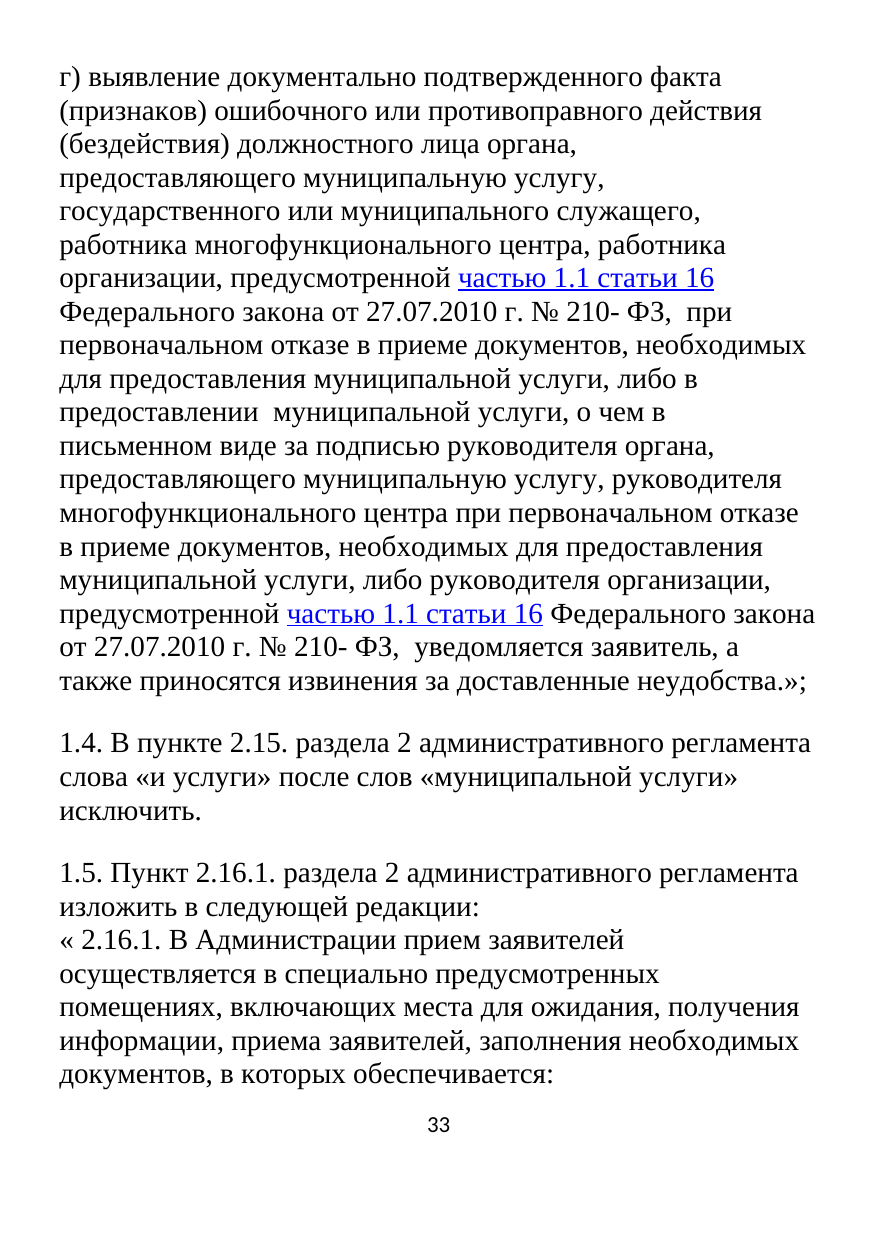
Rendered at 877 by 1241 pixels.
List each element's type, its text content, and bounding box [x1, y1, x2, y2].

text « 2.16.1. В Администрации прием заявителей осуществляется в специально предусмотренных помещениях, включающих места для ожидания, получения информации, приема заявителей, заполнения необходимых документов, в которых обеспечивается: [59, 922, 818, 1090]
text 1.5. Пункт 2.16.1. раздела 2 административного регламента изложить в следующей редакции: [59, 855, 818, 922]
text г) выявление документально подтвержденного факта (признаков) ошибочного или противоправного действия (бездействия) должностного лица органа, предоставляющего муниципальную услугу, государственного или муниципального служащего, работника многофункционального центра, работника организации, предусмотренной частью 1.1 статьи 16 Федерального закона от 27.07.2010 г. № 210- ФЗ, при первоначальном отказе в приеме документов, необходимых для предоставления муниципальной услуги, либо в предоставлении муниципальной услуги, о чем в письменном виде за подписью руководителя органа, предоставляющего муниципальную услугу, руководителя многофункционального центра при первоначальном отказе в приеме документов, необходимых для предоставления муниципальной услуги, либо руководителя организации, предусмотренной частью 1.1 статьи 16 Федерального закона от 27.07.2010 г. № 210- ФЗ, уведомляется заявитель, а также приносятся извинения за доставленные неудобства.»; [59, 59, 818, 696]
text 1.4. В пункте 2.15. раздела 2 административного регламента слова «и услуги» после слов «муниципальной услуги» исключить. [59, 726, 818, 826]
